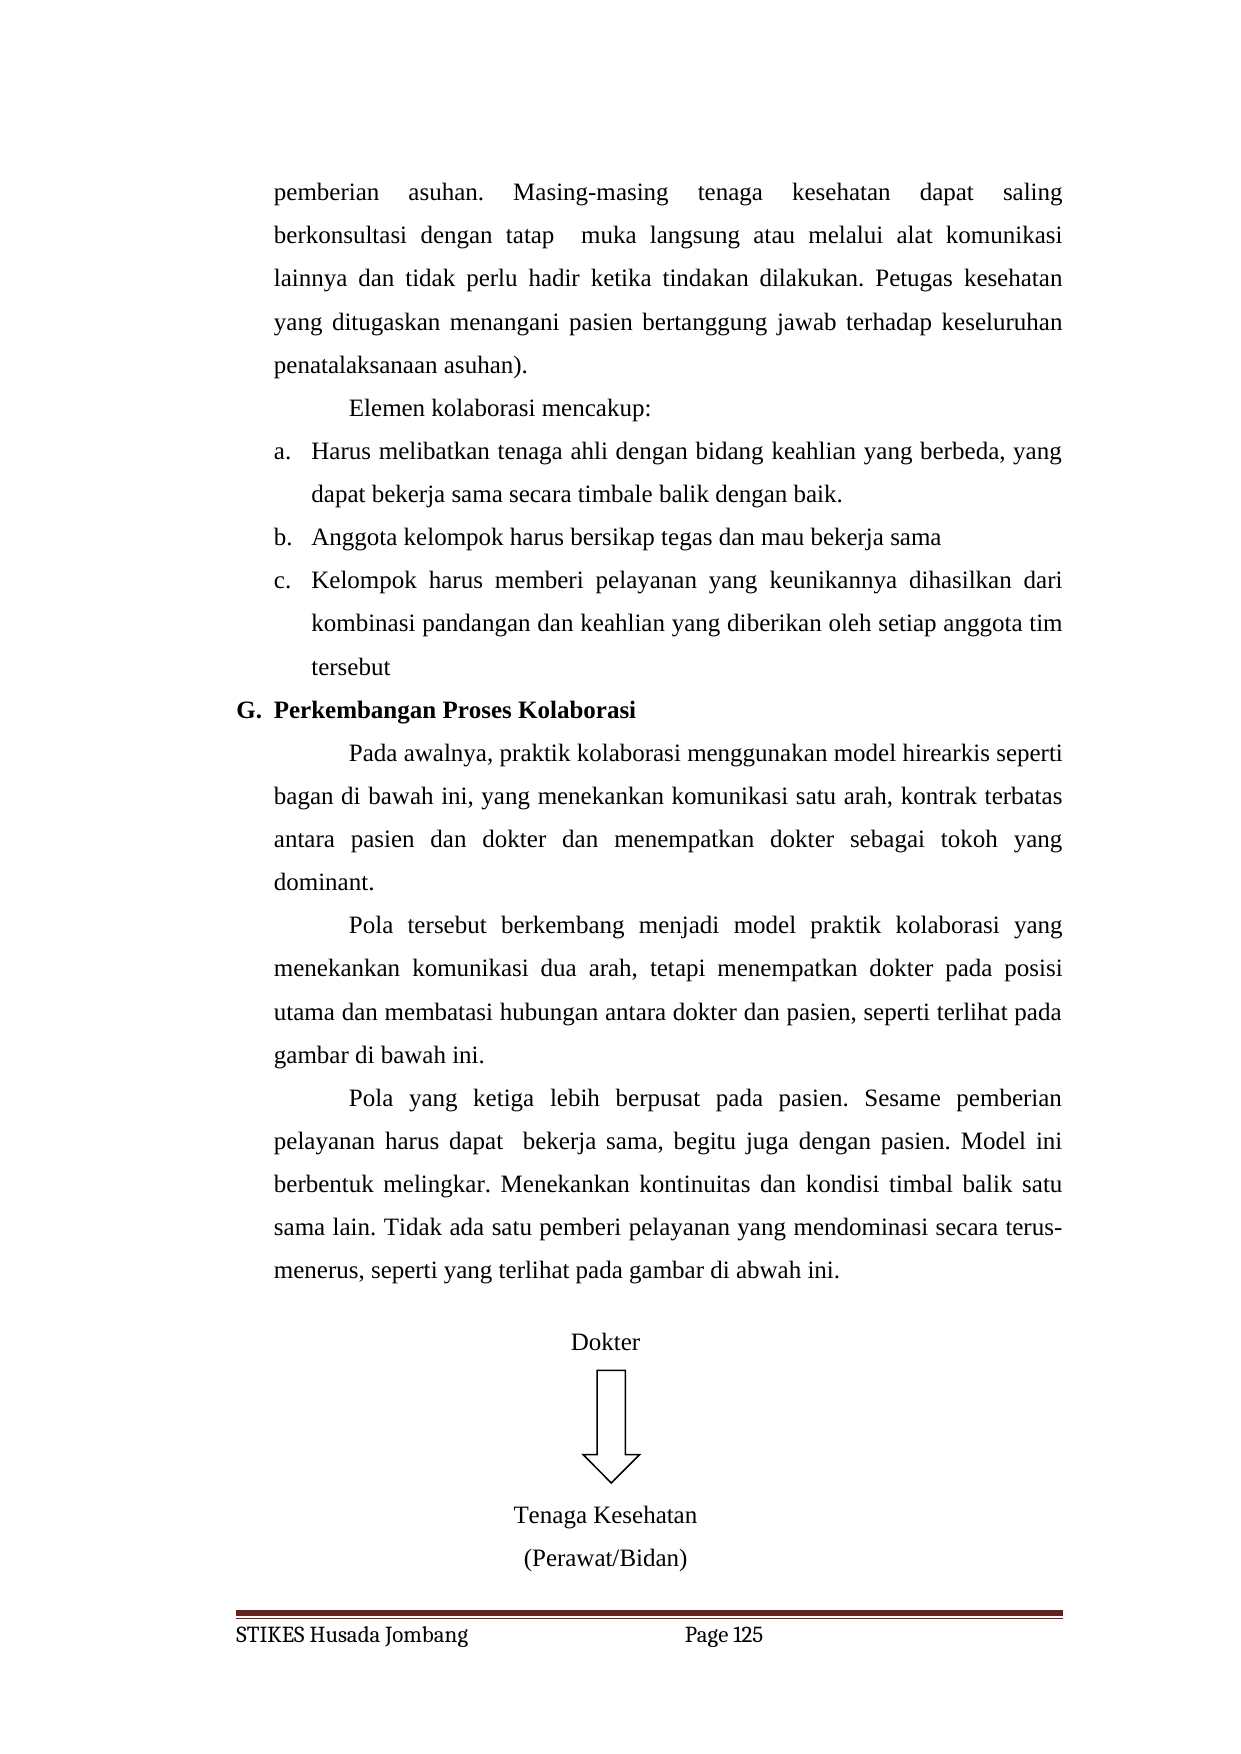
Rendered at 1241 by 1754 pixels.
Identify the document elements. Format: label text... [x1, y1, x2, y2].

text (Perawat/Bidan) [148, 1543, 1063, 1572]
text Elemen kolaborasi mencakup: [274, 393, 1063, 422]
text Pola tersebut berkembang menjadi model praktik kolaborasi yang menekankan komunikasi dua arah, tetapi menempatkan dokter pada posisi utama dan membatasi hubungan antara dokter dan pasien, seperti terlihat pada gambar di bawah ini. [274, 910, 1063, 1068]
text Pola yang ketiga lebih berpusat pada pasien. Sesame pemberian pelayanan harus dapat bekerja sama, begitu juga dengan pasien. Model ini berbentuk melingkar. Menekankan kontinuitas dan kondisi timbal balik satu sama lain. Tidak ada satu pemberi pelayanan yang mendominasi secara terus-menerus, seperti yang terlihat pada gambar di abwah ini. [274, 1083, 1063, 1284]
list Anggota kelompok harus bersikap tegas dan mau bekerja sama [274, 522, 1063, 551]
list Harus melibatkan tenaga ahli dengan bidang keahlian yang berbeda, yang dapat bekerja sama secara timbale balik dengan baik. [274, 436, 1063, 508]
text Pada awalnya, praktik kolaborasi menggunakan model hirearkis seperti bagan di bawah ini, yang menekankan komunikasi satu arah, kontrak terbatas antara pasien dan dokter dan menempatkan dokter sebagai tokoh yang dominant. [274, 738, 1063, 896]
text Dokter [148, 1327, 1063, 1356]
list Kelompok harus memberi pelayanan yang keunikannya dihasilkan dari kombinasi pandangan dan keahlian yang diberikan oleh setiap anggota tim tersebut [274, 565, 1063, 680]
text Tenaga Kesehatan [148, 1500, 1063, 1528]
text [274, 177, 1063, 378]
list Perkembangan Proses Kolaborasi [236, 695, 1063, 723]
